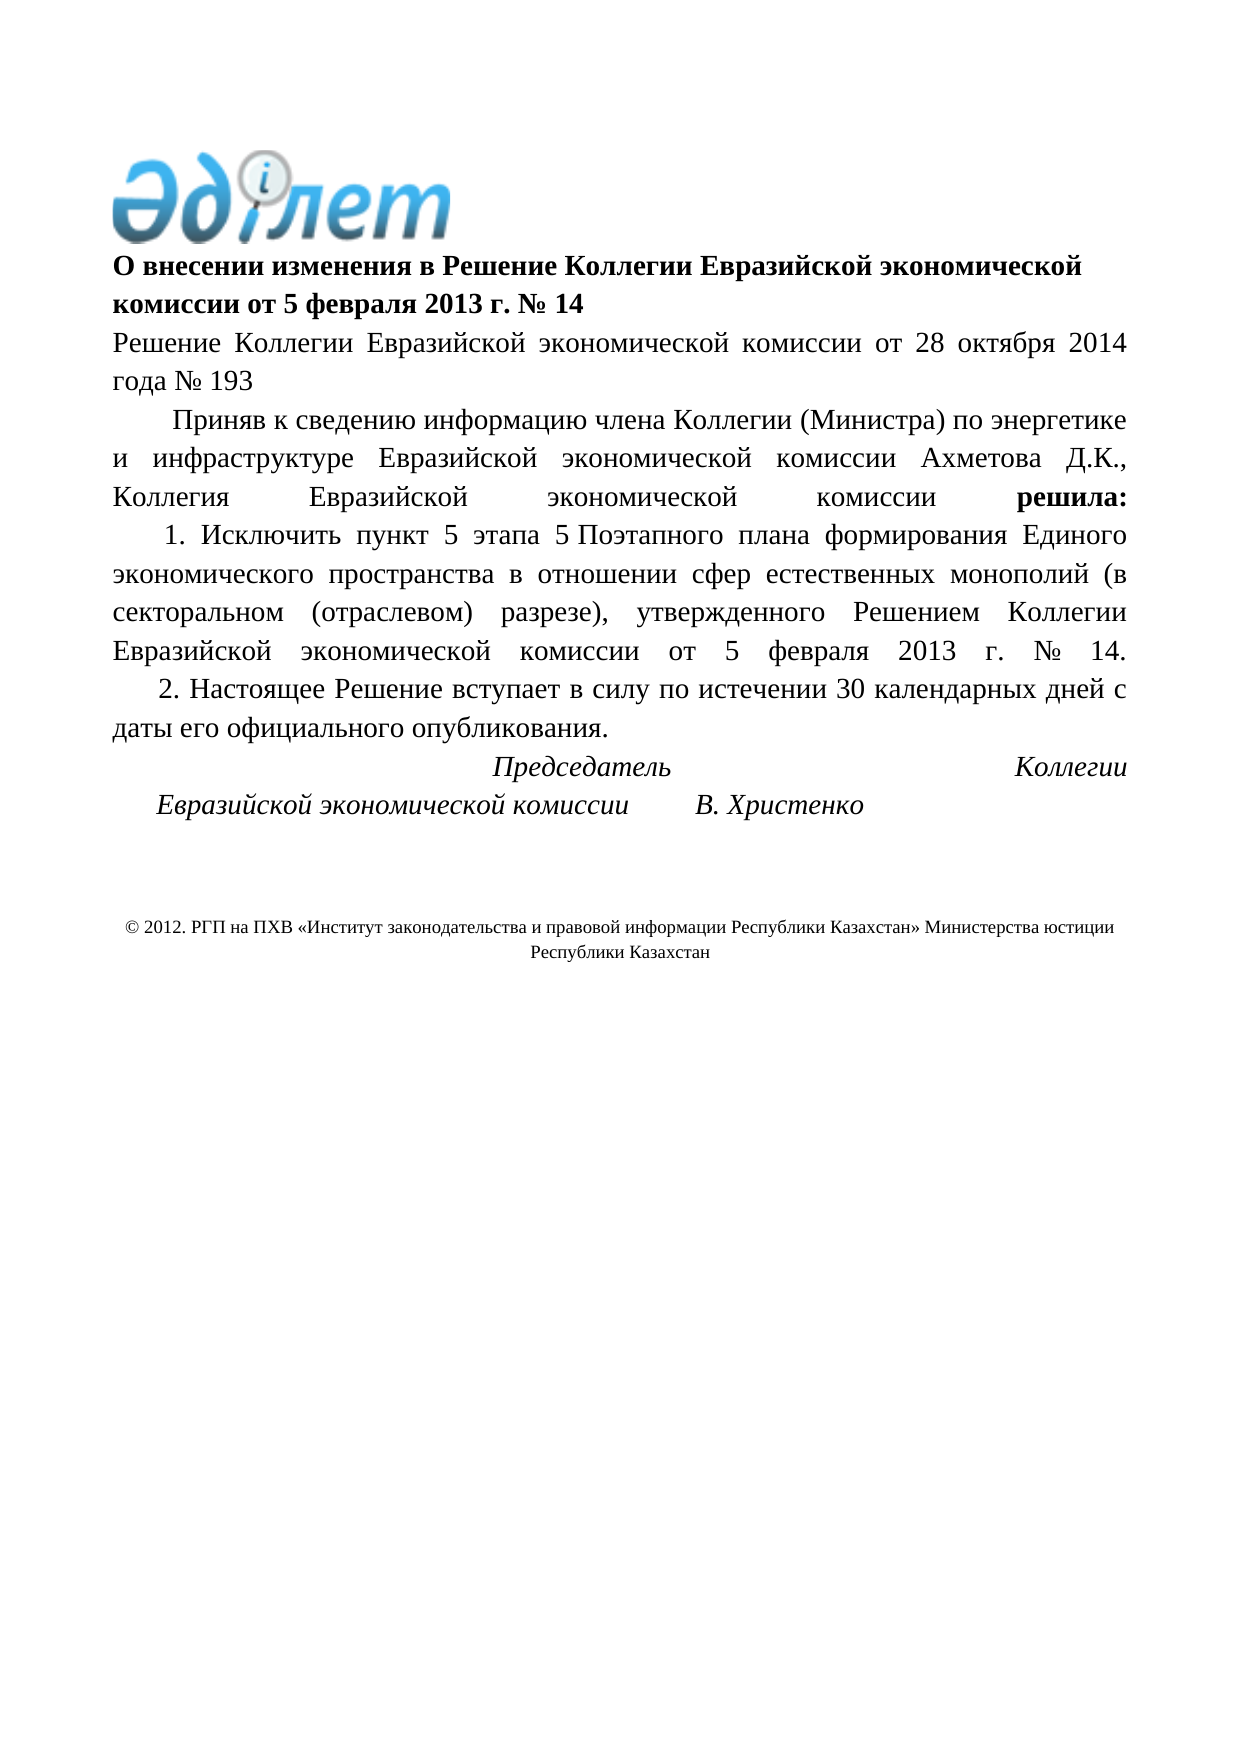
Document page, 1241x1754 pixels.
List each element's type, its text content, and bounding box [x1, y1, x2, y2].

text © 2012. РГП на ПХВ «Институт законодательства и правовой информации Республики Казахстан» Министерства юстиции Республики Казахстан [112, 916, 1128, 963]
text Приняв к сведению информацию члена Коллегии (Министра) по энергетике и инфраструктуре Евразийской экономической комиссии Ахметова Д.К., Коллегия Евразийской экономической комиссии решила: 1. Исключить пункт 5 этапа 5 Поэтапного плана формирования Единого экономического пространства в отношении сфер естественных монополий (в секторальном (отраслевом) разрезе), утвержденного Решением Коллегии Евразийской экономической комиссии от 5 февраля 2013 г. № 14. 2. Настоящее Решение вступает в силу по истечении 30 календарных дней с даты его официального опубликования. [112, 402, 1128, 744]
text О внесении изменения в Решение Коллегии Евразийской экономической комиссии от 5 февраля 2013 г. № 14 [112, 248, 1128, 320]
picture [112, 150, 451, 244]
text Решение Коллегии Евразийской экономической комиссии от 28 октября 2014 года № 193 [112, 325, 1128, 397]
text Председатель Коллегии Евразийской экономической комиссии В. Христенко [112, 749, 1128, 821]
